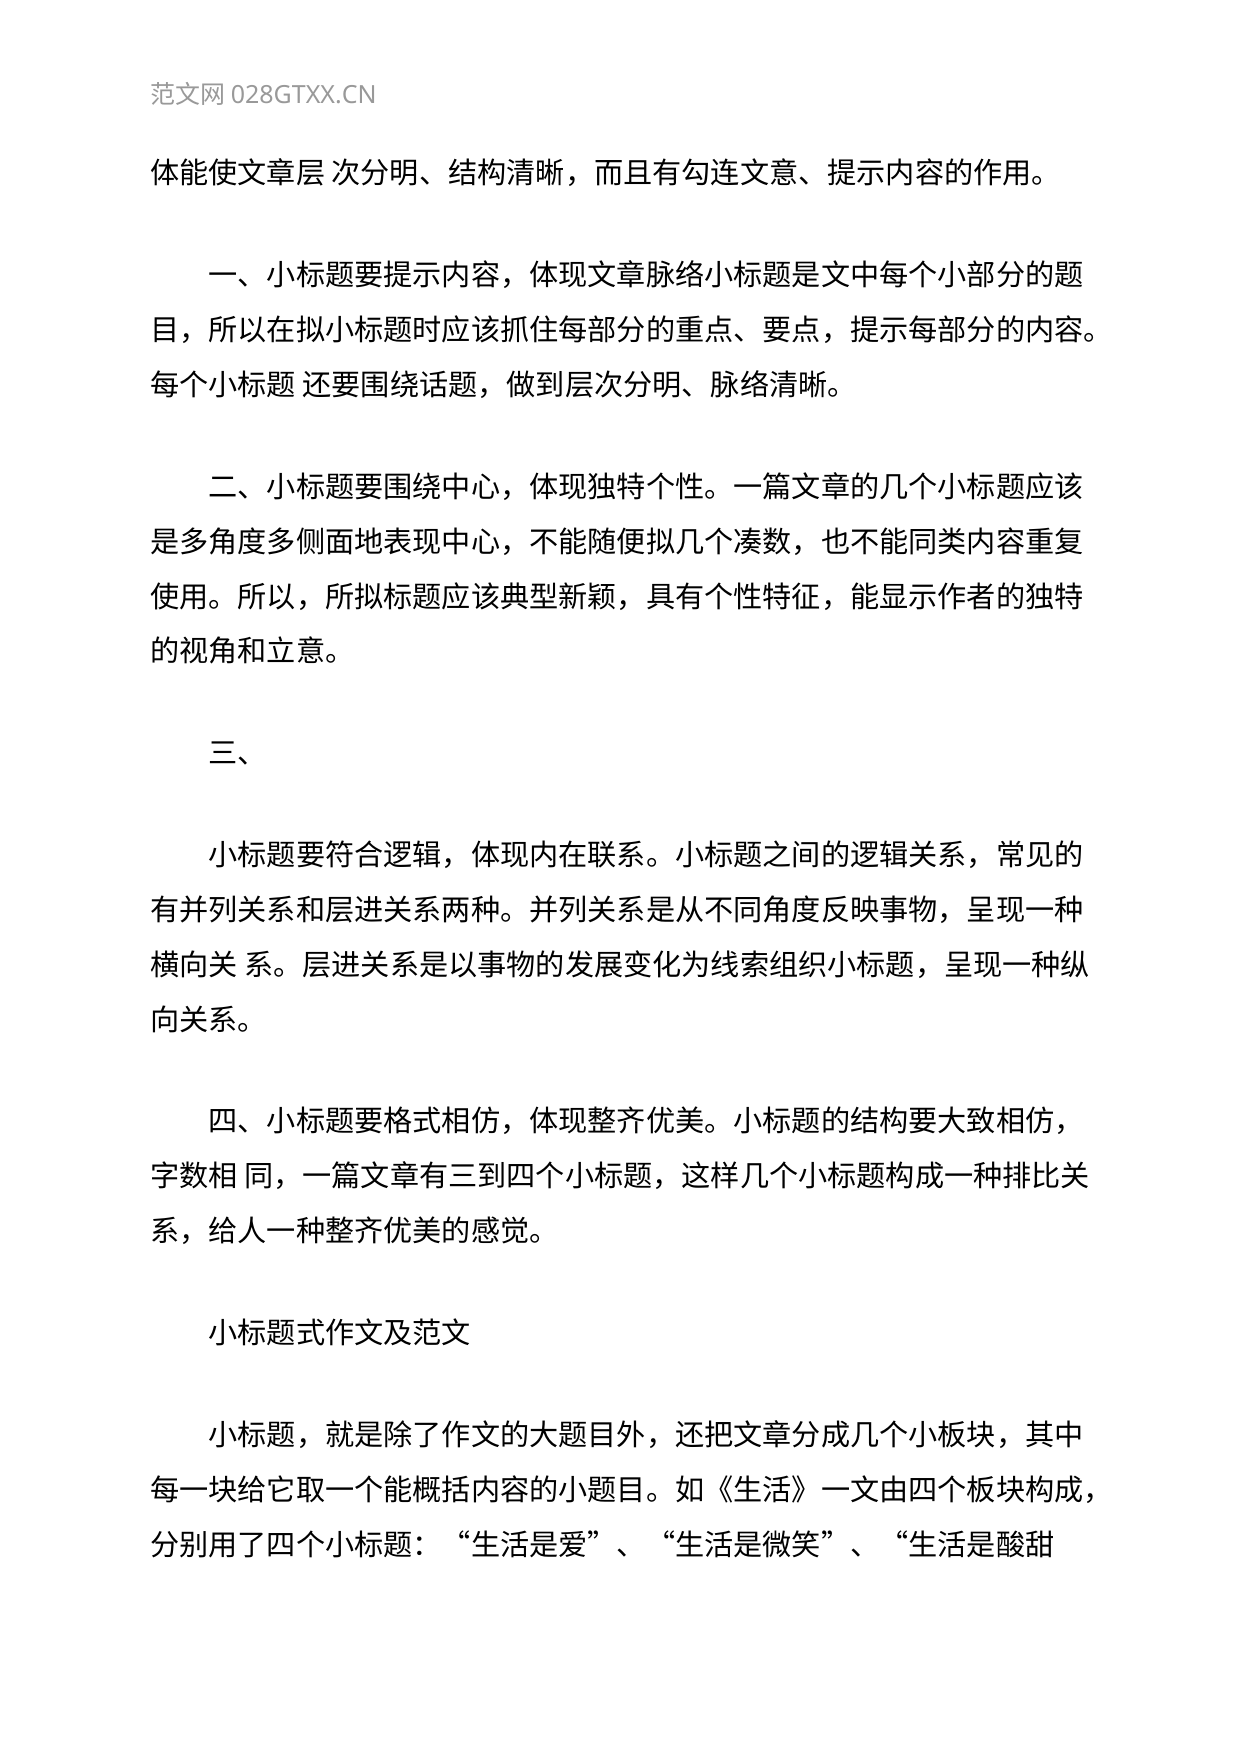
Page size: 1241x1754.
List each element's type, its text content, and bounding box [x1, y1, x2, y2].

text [150, 150, 1090, 192]
text 二、小标题要围绕中心，体现独特个性。一篇文章的几个小标题应该是多角度多侧面地表现中心，不能随便拟几个凑数，也不能同类内容重复使用。所以，所拟标题应该典型新颖，具有个性特征，能显示作者的独特的视角和立意。 [150, 463, 1090, 670]
text 小标题式作文及范文 [150, 1309, 1090, 1352]
text 一、小标题要提示内容，体现文章脉络小标题是文中每个小部分的题目，所以在拟小标题时应该抓住每部分的重点、要点，提示每部分的内容。每个小标题 还要围绕话题，做到层次分明、脉络清晰。 [150, 252, 1090, 404]
text 三、 [150, 730, 1090, 772]
text 小标题要符合逻辑，体现内在联系。小标题之间的逻辑关系，常见的有并列关系和层进关系两种。并列关系是从不同角度反映事物，呈现一种横向关 系。层进关系是以事物的发展变化为线索组织小标题，呈现一种纵向关系。 [150, 832, 1090, 1038]
text 四、小标题要格式相仿，体现整齐优美。小标题的结构要大致相仿，字数相 同，一篇文章有三到四个小标题，这样几个小标题构成一种排比关系，给人一种整齐优美的感觉。 [150, 1098, 1090, 1250]
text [150, 1411, 1090, 1563]
